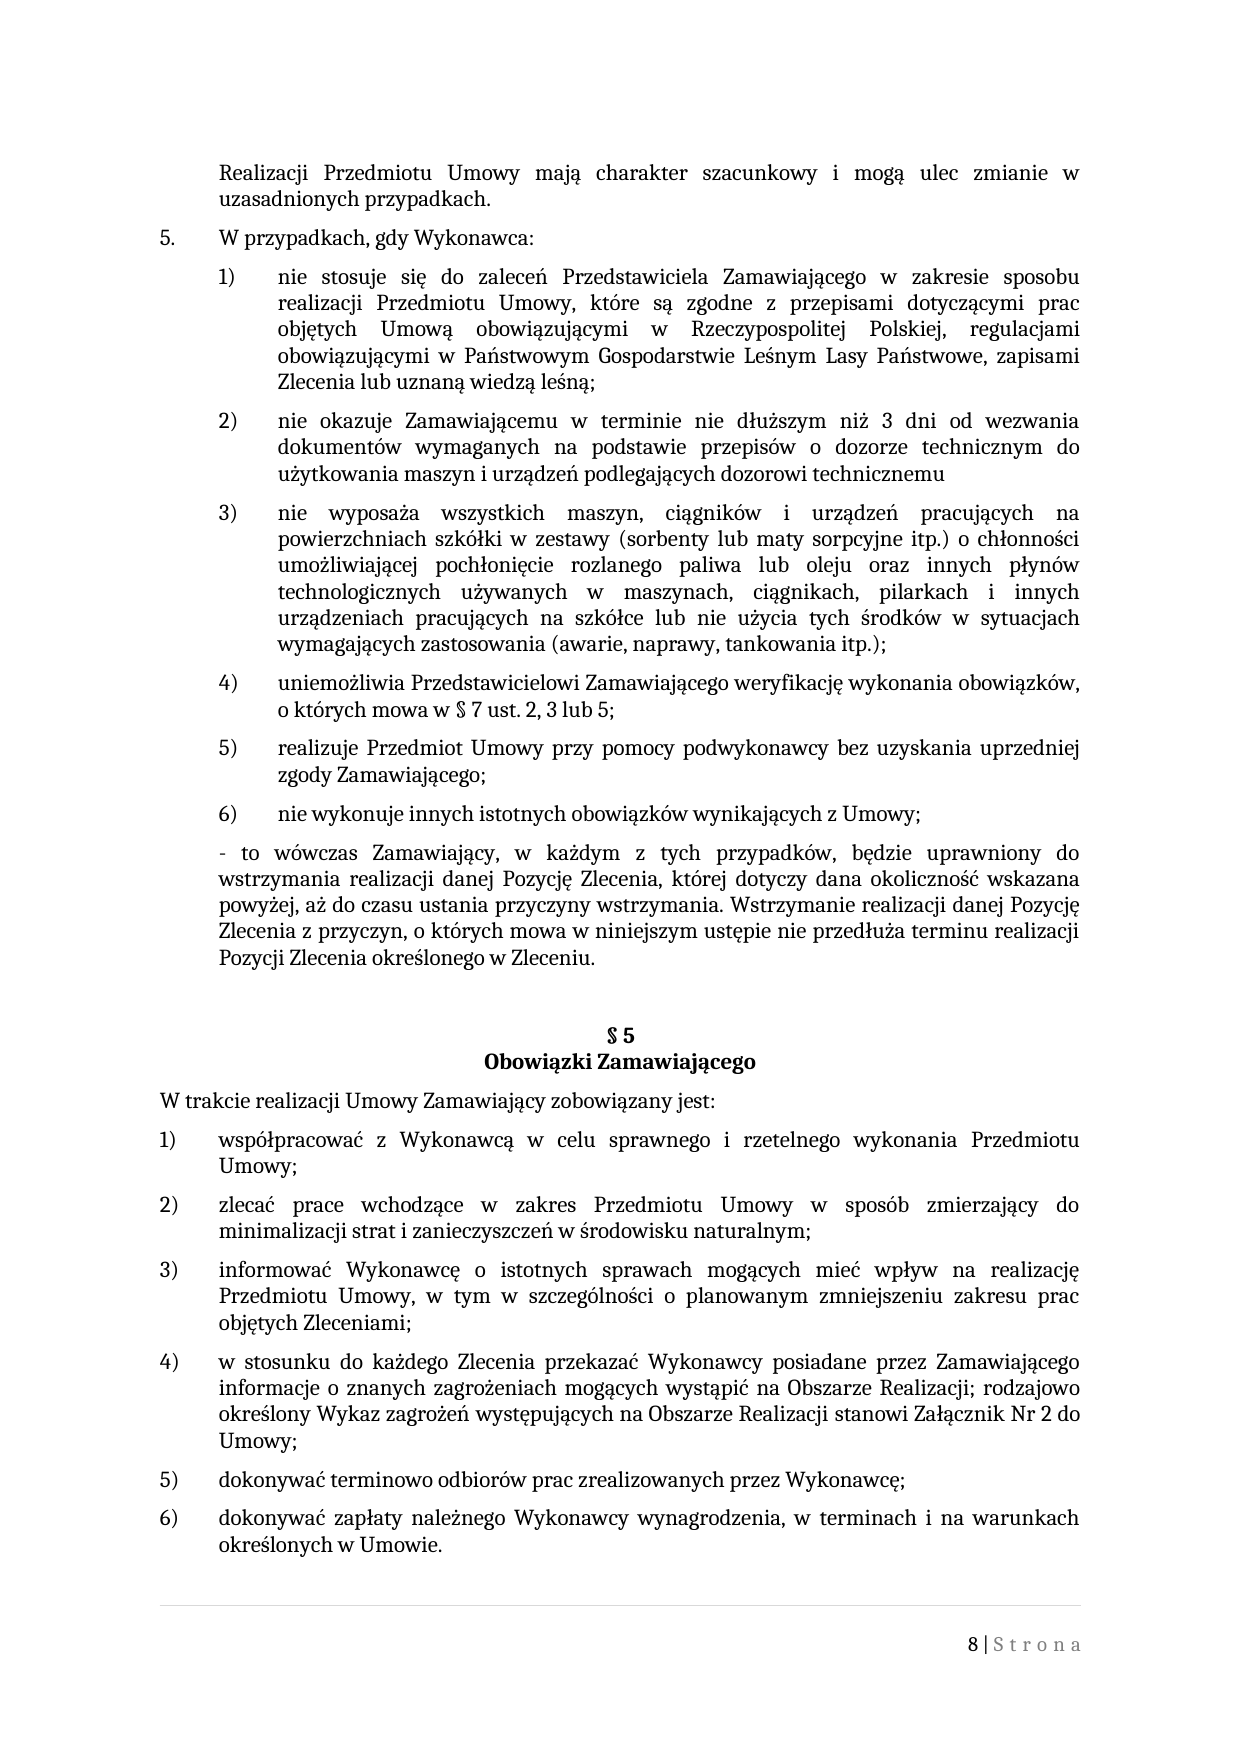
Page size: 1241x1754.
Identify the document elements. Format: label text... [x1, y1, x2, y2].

list współpracować z Wykonawcą w celu sprawnego i rzetelnego wykonania Przedmiotu Umowy; [159, 1126, 1081, 1179]
text - to wówczas Zamawiający, w każdym z tych przypadków, będzie uprawniony do wstrzymania realizacji danej Pozycję Zlecenia, której dotyczy dana okoliczność wskazana powyżej, aż do czasu ustania przyczyny wstrzymania. Wstrzymanie realizacji danej Pozycję Zlecenia z przyczyn, o których mowa w niniejszym ustępie nie przedłuża terminu realizacji Pozycji Zlecenia określonego w Zleceniu. [218, 839, 1081, 971]
text 6) nie wykonuje innych istotnych obowiązków wynikających z Umowy; [218, 800, 1081, 827]
text 3) nie wyposaża wszystkich maszyn, ciągników i urządzeń pracujących na powierzchniach szkółki w zestawy (sorbenty lub maty sorpcyjne itp.) o chłonności umożliwiającej pochłonięcie rozlanego paliwa lub oleju oraz innych płynów technologicznych używanych w maszynach, ciągnikach, pilarkach i innych urządzeniach pracujących na szkółce lub nie użycia tych środków w sytuacjach wymagających zastosowania (awarie, naprawy, tankowania itp.); [218, 499, 1081, 657]
list w stosunku do każdego Zlecenia przekazać Wykonawcy posiadane przez Zamawiającego informacje o znanych zagrożeniach mogących wystąpić na Obszarze Realizacji; rodzajowo określony Wykaz zagrożeń występujących na Obszarze Realizacji stanowi Załącznik Nr 2 do Umowy; [159, 1348, 1081, 1454]
list dokonywać terminowo odbiorów prac zrealizowanych przez Wykonawcę; [159, 1466, 1081, 1493]
text W trakcie realizacji Umowy Zamawiający zobowiązany jest: [159, 1088, 1081, 1114]
text 4) uniemożliwia Przedstawicielowi Zamawiającego weryfikację wykonania obowiązków, o których mowa w § 7 ust. 2, 3 lub 5; [218, 670, 1081, 723]
text 5) realizuje Przedmiot Umowy przy pomocy podwykonawcy bez uzyskania uprzedniej zgody Zamawiającego; [218, 735, 1081, 788]
text § 5 Obowiązki Zamawiającego [159, 1022, 1081, 1075]
list zlecać prace wchodzące w zakres Przedmiotu Umowy w sposób zmierzający do minimalizacji strat i zanieczyszczeń w środowisku naturalnym; [159, 1192, 1081, 1244]
list dokonywać zapłaty należnego Wykonawcy wynagrodzenia, w terminach i na warunkach określonych w Umowie. [159, 1505, 1081, 1558]
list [159, 159, 1081, 212]
text 1) nie stosuje się do zaleceń Przedstawiciela Zamawiającego w zakresie sposobu realizacji Przedmiotu Umowy, które są zgodne z przepisami dotyczącymi prac objętych Umową obowiązującymi w Rzeczypospolitej Polskiej, regulacjami obowiązującymi w Państwowym Gospodarstwie Leśnym Lasy Państwowe, zapisami Zlecenia lub uznaną wiedzą leśną; [218, 263, 1081, 395]
list W przypadkach, gdy Wykonawca: [159, 225, 1081, 251]
list informować Wykonawcę o istotnych sprawach mogących mieć wpływ na realizację Przedmiotu Umowy, w tym w szczególności o planowanym zmniejszeniu zakresu prac objętych Zleceniami; [159, 1257, 1081, 1336]
text 2) nie okazuje Zamawiającemu w terminie nie dłuższym niż 3 dni od wezwania dokumentów wymaganych na podstawie przepisów o dozorze technicznym do użytkowania maszyn i urządzeń podlegających dozorowi technicznemu [218, 408, 1081, 487]
